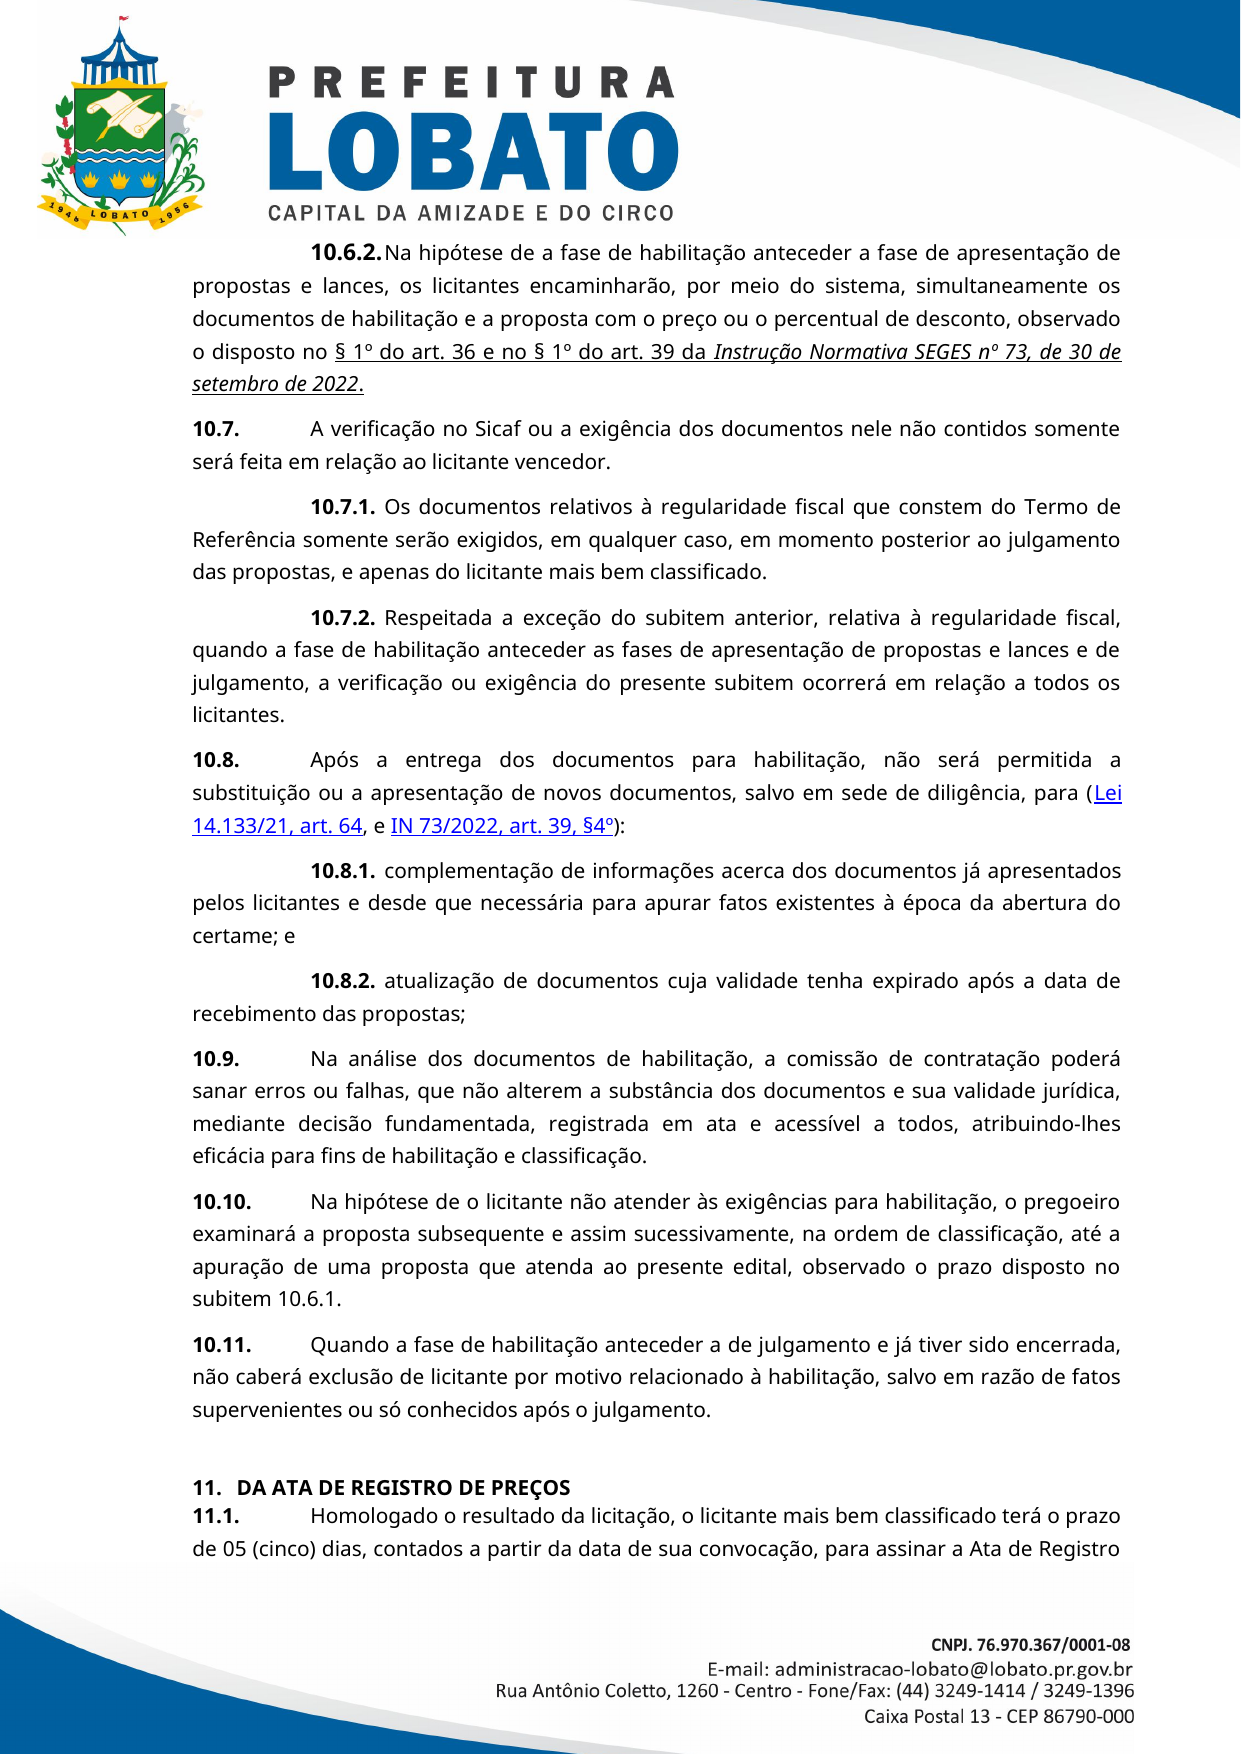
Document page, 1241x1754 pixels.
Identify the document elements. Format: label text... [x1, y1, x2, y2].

list Após a entrega dos documentos para habilitação, não será permitida a substituição ou a apresentação de novos documentos, salvo em sede de diligência, para (Lei 14.133/21, art. 64, e IN 73/2022, art. 39, §4º): [192, 746, 1122, 839]
list Respeitada a exceção do subitem anterior, relativa à regularidade fiscal, quando a fase de habilitação anteceder as fases de apresentação de propostas e lances e de julgamento, a verificação ou exigência do presente subitem ocorrerá em relação a todos os licitantes. [192, 603, 1122, 729]
list atualização de documentos cuja validade tenha expirado após a data de recebimento das propostas; [192, 966, 1122, 1027]
picture [36, 0, 1241, 239]
list DA ATA DE REGISTRO DE PREÇOS [192, 1473, 1122, 1501]
list Os documentos relativos à regularidade fiscal que constem do Termo de Referência somente serão exigidos, em qualquer caso, em momento posterior ao julgamento das propostas, e apenas do licitante mais bem classificado. [192, 492, 1122, 586]
list Na hipótese de a fase de habilitação anteceder a fase de apresentação de propostas e lances, os licitantes encaminharão, por meio do sistema, simultaneamente os documentos de habilitação e a proposta com o preço ou o percentual de desconto, observado o disposto no § 1º do art. 36 e no § 1º do art. 39 da Instrução Normativa SEGES nº 73, de 30 de setembro de 2022. [192, 236, 1122, 398]
list A verificação no Sicaf ou a exigência dos documentos nele não contidos somente será feita em relação ao licitante vencedor. [192, 414, 1122, 476]
picture [0, 1562, 1134, 1754]
list Na hipótese de o licitante não atender às exigências para habilitação, o pregoeiro examinará a proposta subsequente e assim sucessivamente, na ordem de classificação, até a apuração de uma proposta que atenda ao presente edital, observado o prazo disposto no subitem 10.6.1. [192, 1187, 1122, 1313]
list Quando a fase de habilitação anteceder a de julgamento e já tiver sido encerrada, não caberá exclusão de licitante por motivo relacionado à habilitação, salvo em razão de fatos supervenientes ou só conhecidos após o julgamento. [192, 1330, 1122, 1423]
list complementação de informações acerca dos documentos já apresentados pelos licitantes e desde que necessária para apurar fatos existentes à época da abertura do certame; e [192, 856, 1122, 949]
list Na análise dos documentos de habilitação, a comissão de contratação poderá sanar erros ou falhas, que não alterem a substância dos documentos e sua validade jurídica, mediante decisão fundamentada, registrada em ata e acessível a todos, atribuindo-lhes eﬁcácia para fins de habilitação e classificação. [192, 1044, 1122, 1170]
